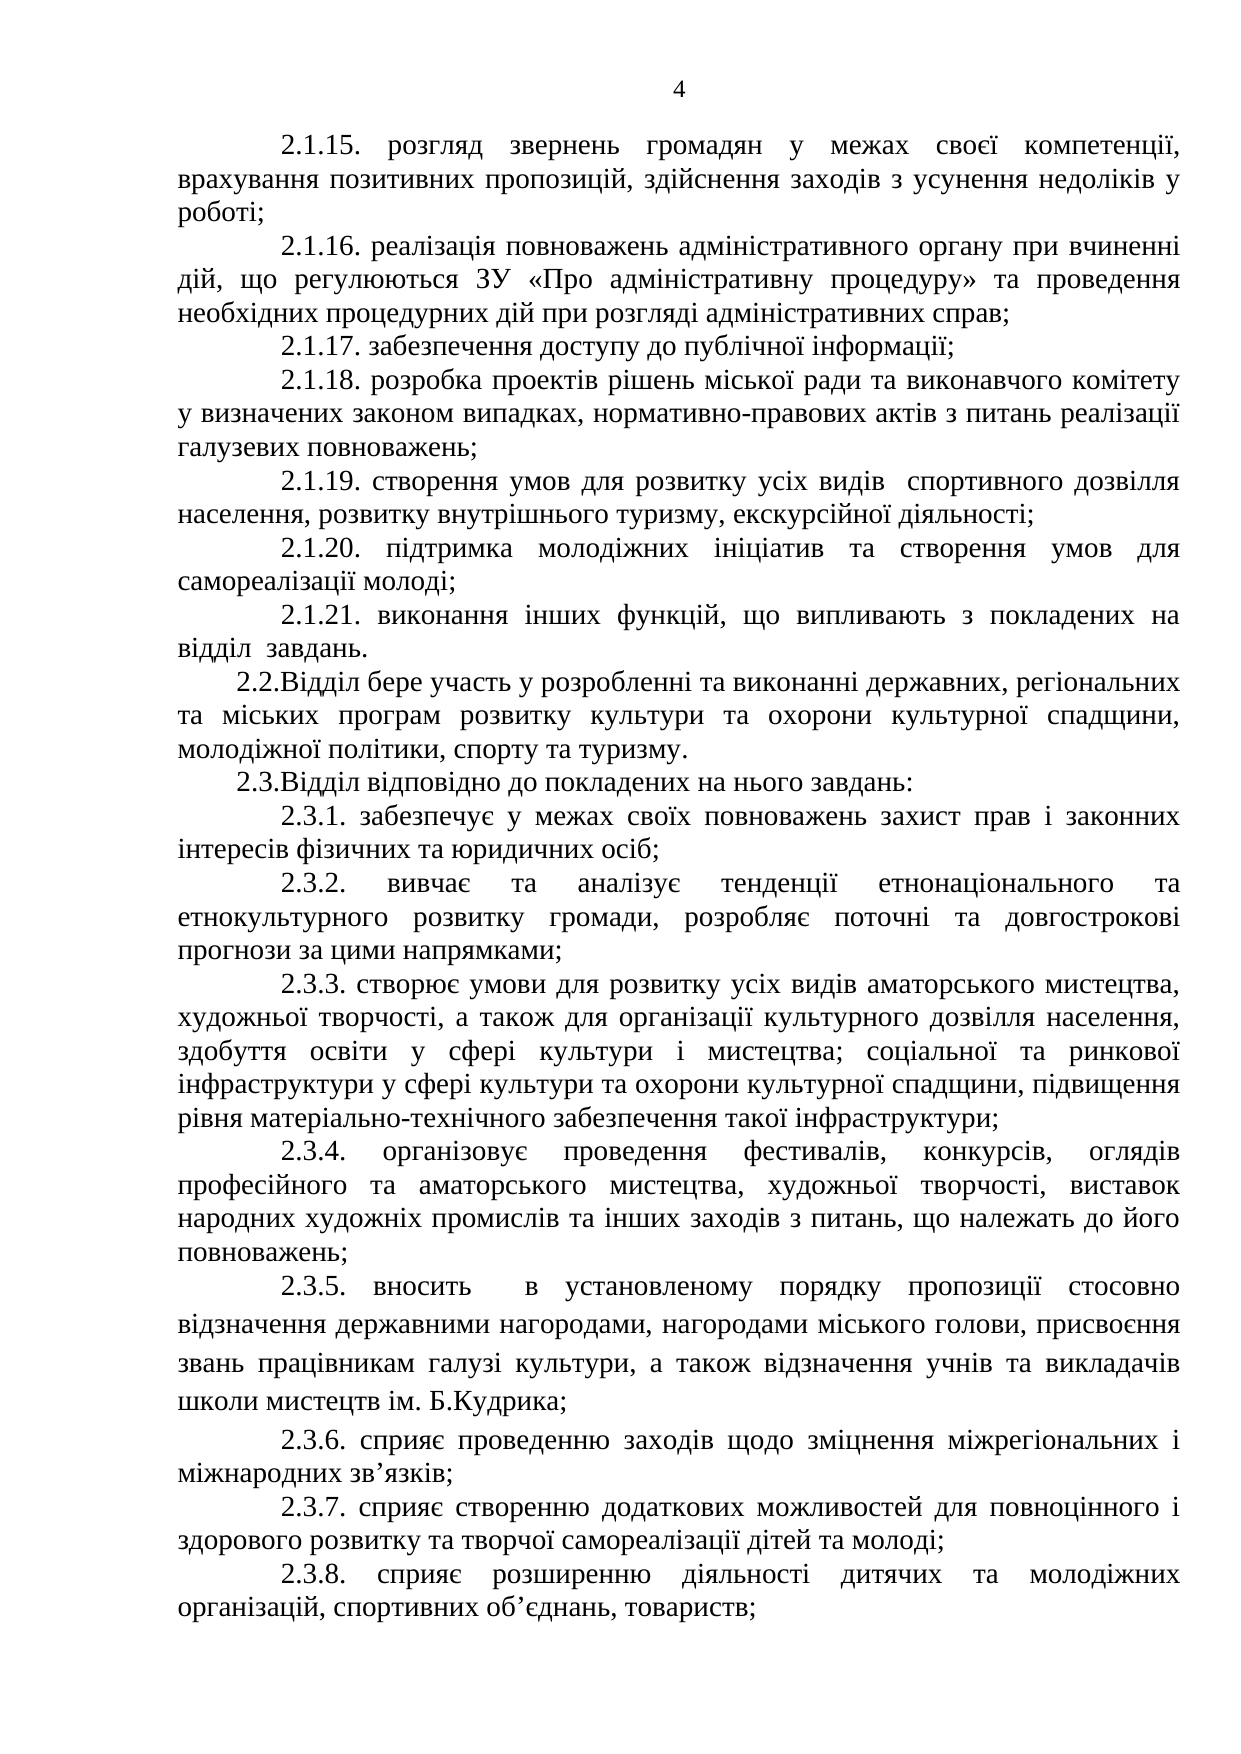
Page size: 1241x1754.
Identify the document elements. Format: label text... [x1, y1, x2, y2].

text 2.1.19. створення умов для розвитку усіх видів спортивного дозвілля населення, розвитку внутрішнього туризму, екскурсійної діяльності; [177, 463, 1181, 530]
text 2.3.Відділ відповідно до покладених на нього завдань: [177, 764, 1181, 798]
text 2.3.4. організовує проведення фестивалів, конкурсів, оглядів професійного та аматорського мистецтва, художньої творчості, виставок народних художніх промислів та інших заходів з питань, що належать до його повноважень; [177, 1133, 1181, 1268]
text 2.3.2. вивчає та аналізує тенденції етнонаціонального та етнокультурного розвитку громади, розробляє поточні та довгострокові прогнози за цими напрямками; [177, 865, 1181, 966]
text 2.1.15. розгляд звернень громадян у межах своєї компетенції, врахування позитивних пропозицій, здійснення заходів з усунення недоліків у роботі; [177, 127, 1181, 228]
text 2.1.21. виконання інших функцій, що випливають з покладених на відділ завдань. [177, 597, 1181, 664]
text 2.3.1. забезпечує у межах своїх повноважень захист прав і законних інтересів фізичних та юридичних осіб; [177, 798, 1181, 865]
text 2.3.5. вносить в установленому порядку пропозиції стосовно відзначення державними нагородами, нагородами міського голови, присвоєння звань працівникам галузі культури, а також відзначення учнів та викладачів школи мистецтв ім. Б.Кудрика; [177, 1268, 1181, 1417]
text 2.1.17. забезпечення доступу до публічної інформації; [177, 328, 1181, 362]
text 2.3.8. сприяє розширенню діяльності дитячих та молодіжних організацій, спортивних об’єднань, товариств; [177, 1556, 1181, 1623]
text 2.3.6. сприяє проведенню заходів щодо зміцнення міжрегіональних і міжнародних зв’язків; [177, 1422, 1181, 1489]
text 2.3.7. сприяє створенню додаткових можливостей для повноцінного і здорового розвитку та творчої самореалізації дітей та молоді; [177, 1489, 1181, 1556]
text 2.3.3. створює умови для розвитку усіх видів аматорського мистецтва, художньої творчості, а також для організації культурного дозвілля населення, здобуття освіти у сфері культури і мистецтва; соціальної та ринкової інфраструктури у сфері культури та охорони культурної спадщини, підвищення рівня матеріально-технічного забезпечення такої інфраструктури; [177, 966, 1181, 1133]
text 2.1.20. підтримка молодіжних ініціатив та створення умов для самореалізації молоді; [177, 530, 1181, 597]
text 2.1.16. реалізація повноважень адміністративного органу при вчиненні дій, що регулюються ЗУ «Про адміністративну процедуру» та проведення необхідних процедурних дій при розгляді адміністративних справ; [177, 228, 1181, 328]
text 2.2.Відділ бере участь у розробленні та виконанні державних, регіональних та міських програм розвитку культури та охорони культурної спадщини, молодіжної політики, спорту та туризму. [177, 664, 1181, 764]
text 2.1.18. розробка проектів рішень міської ради та виконавчого комітету у визначених законом випадках, нормативно-правових актів з питань реалізації галузевих повноважень; [177, 362, 1181, 463]
